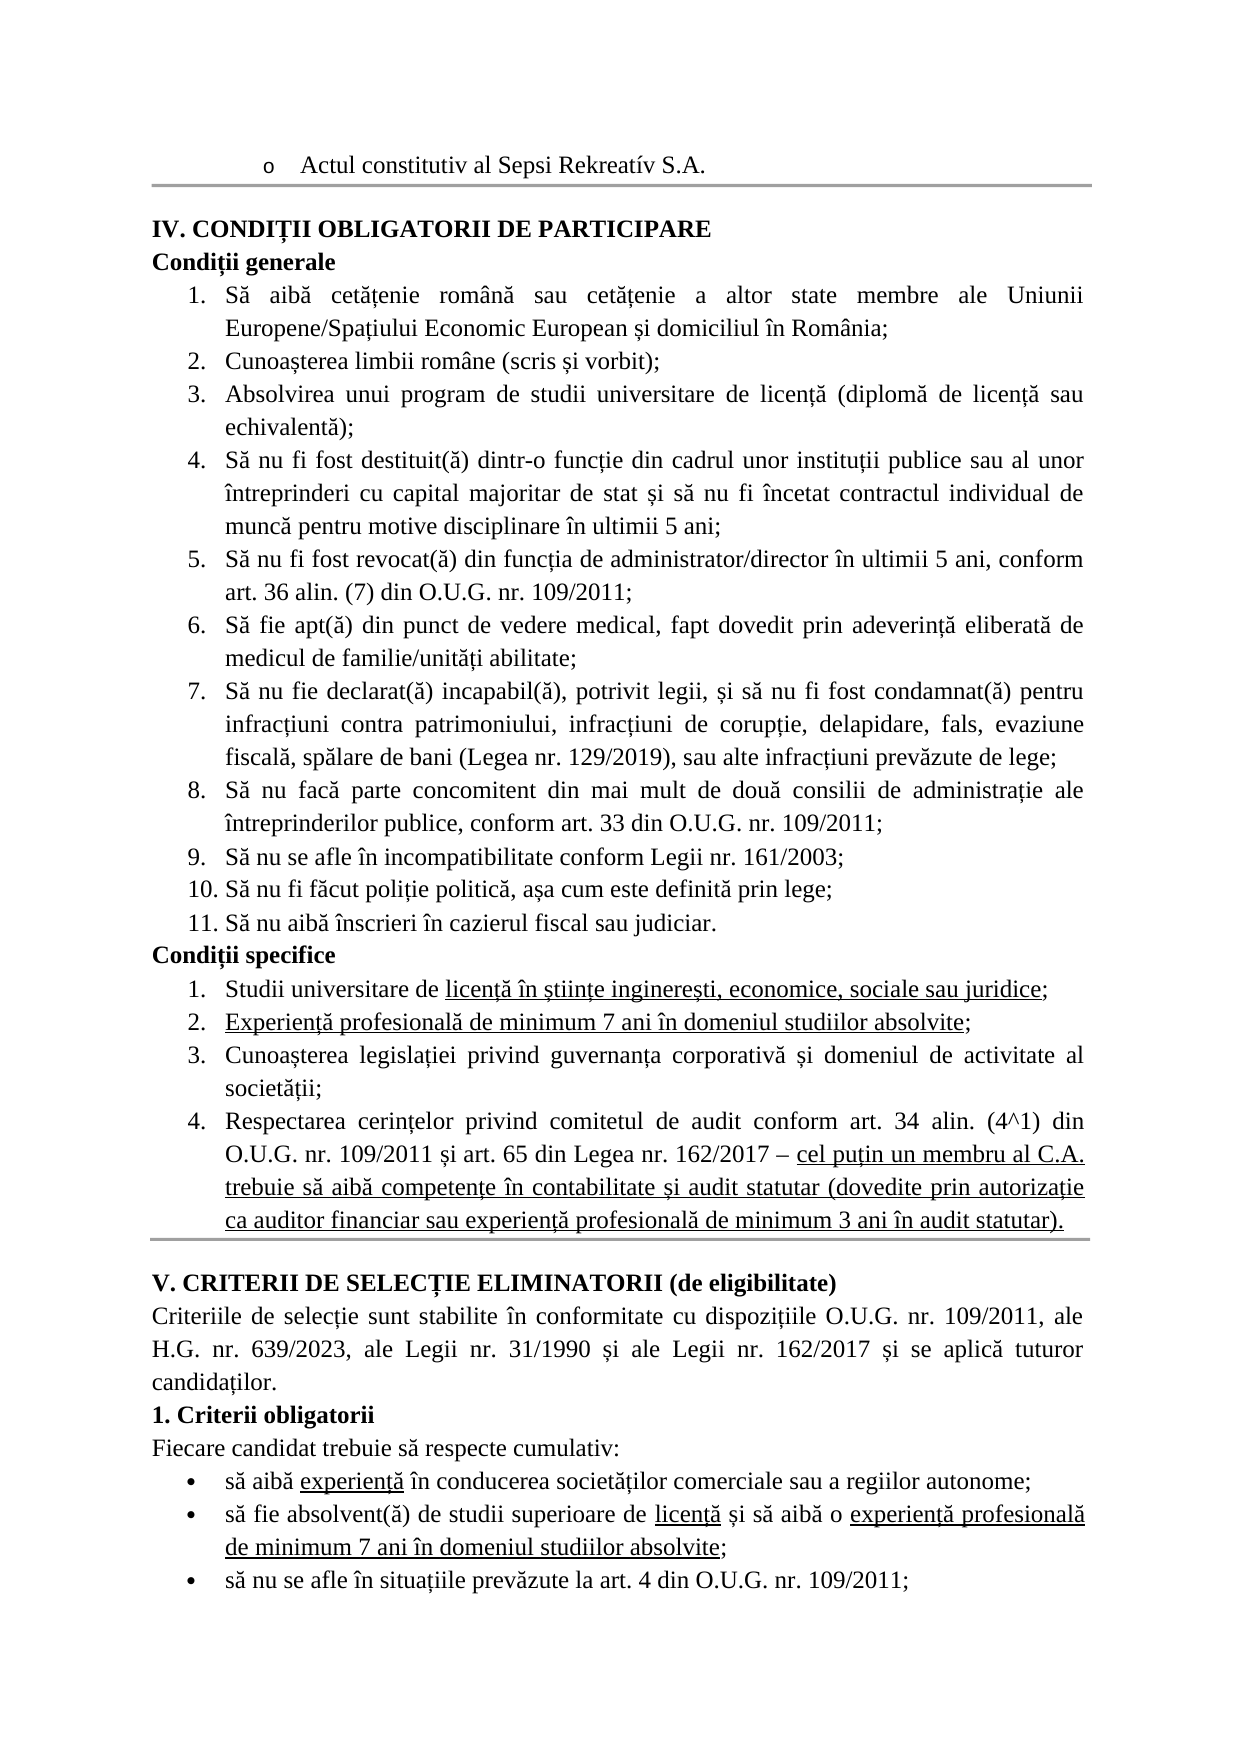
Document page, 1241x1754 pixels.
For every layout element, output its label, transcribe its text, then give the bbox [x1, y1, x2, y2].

list Să nu fi fost destituit(ă) dintr-o funcție din cadrul unor instituții publice sau al unor întreprinderi cu capital majoritar de stat și să nu fi încetat contractul individual de muncă pentru motive disciplinare în ultimii 5 ani; [187, 445, 1085, 540]
text Condiții specifice [152, 941, 1085, 969]
list Să aibă cetățenie română sau cetățenie a altor state membre ale Uniunii Europene/Spațiului Economic European și domiciliul în România; [187, 280, 1085, 342]
list Să nu se afle în incompatibilitate conform Legii nr. 161/2003; [187, 842, 1085, 870]
list Studii universitare de licență în științe inginerești, economice, sociale sau juridice; [187, 974, 1085, 1002]
list Să nu facă parte concomitent din mai mult de două consilii de administrație ale întreprinderilor publice, conform art. 33 din O.U.G. nr. 109/2011; [187, 776, 1085, 837]
list Cunoașterea legislației privind guvernanța corporativă și domeniul de activitate al societății; [187, 1040, 1085, 1101]
text Criteriile de selecție sunt stabilite în conformitate cu dispozițiile O.U.G. nr. 109/2011, ale H.G. nr. 639/2023, ale Legii nr. 31/1990 și ale Legii nr. 162/2017 și se aplică tuturor candidaților. [152, 1301, 1085, 1396]
list să fie absolvent(ă) de studii superioare de licență și să aibă o experiență profesională de minimum 7 ani în domeniul studiilor absolvite; [187, 1499, 1085, 1561]
text IV. CONDIȚII OBLIGATORII DE PARTICIPARE [152, 214, 1085, 243]
list Să nu aibă înscrieri în cazierul fiscal sau judiciar. [187, 908, 1085, 936]
list Respectarea cerințelor privind comitetul de audit conform art. 34 alin. (4^1) din O.U.G. nr. 109/2011 și art. 65 din Legea nr. 162/2017 – cel puțin un membru al C.A. trebuie să aibă competențe în contabilitate și audit statutar (dovedite prin autorizație ca auditor financiar sau experiență profesională de minimum 3 ani în audit statutar). [187, 1106, 1085, 1233]
list Cunoașterea limbii române (scris și vorbit); [187, 346, 1085, 375]
list Experiență profesională de minimum 7 ani în domeniul studiilor absolvite; [187, 1007, 1085, 1035]
list Să nu fie declarat(ă) incapabil(ă), potrivit legii, și să nu fi fost condamnat(ă) pentru infracțiuni contra patrimoniului, infracțiuni de corupție, delapidare, fals, evaziune fiscală, spălare de bani (Legea nr. 129/2019), sau alte infracțiuni prevăzute de lege; [187, 676, 1085, 771]
list Absolvirea unui program de studii universitare de licență (diplomă de licență sau echivalentă); [187, 379, 1085, 441]
list Să nu fi făcut poliție politică, așa cum este definită prin lege; [187, 874, 1085, 903]
list Actul constitutiv al Sepsi Rekreatív S.A. [262, 150, 1085, 179]
list Să fie apt(ă) din punct de vedere medical, fapt dovedit prin adeverință eliberată de medicul de familie/unități abilitate; [187, 610, 1085, 672]
text V. CRITERII DE SELECȚIE ELIMINATORII (de eligibilitate) [152, 1268, 1085, 1297]
text 1. Criterii obligatorii [152, 1400, 1085, 1429]
text Fiecare candidat trebuie să respecte cumulativ: [152, 1433, 1085, 1462]
list să nu se afle în situațiile prevăzute la art. 4 din O.U.G. nr. 109/2011; [187, 1565, 1085, 1594]
text Condiții generale [152, 247, 1085, 276]
list să aibă experiență în conducerea societăților comerciale sau a regiilor autonome; [187, 1466, 1085, 1495]
list Să nu fi fost revocat(ă) din funcția de administrator/director în ultimii 5 ani, conform art. 36 alin. (7) din O.U.G. nr. 109/2011; [187, 544, 1085, 606]
